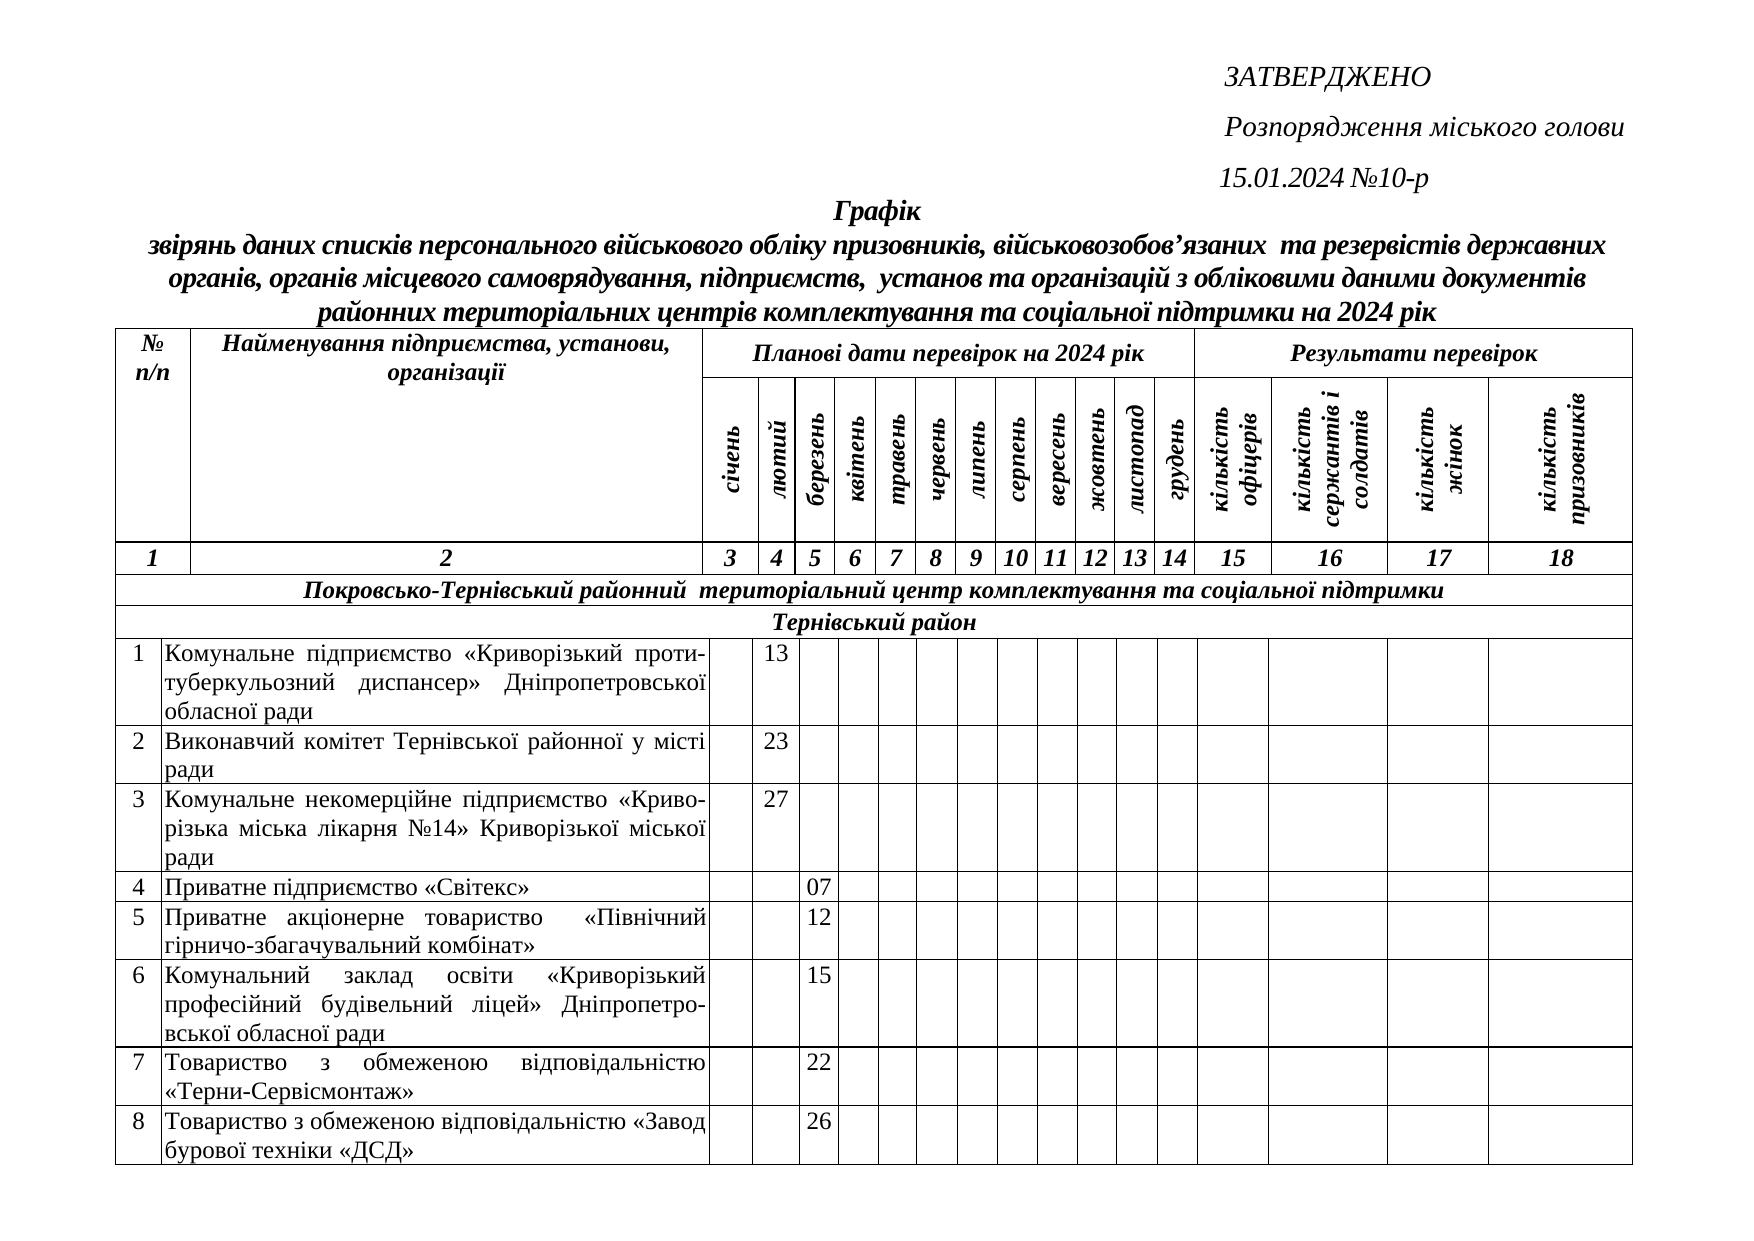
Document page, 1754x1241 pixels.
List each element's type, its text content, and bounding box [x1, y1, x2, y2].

table_cell [1198, 726, 1268, 783]
text Графік [118, 193, 1636, 227]
table_cell [1078, 639, 1116, 725]
table_header № п/п [116, 329, 190, 541]
table_cell 23 [753, 726, 799, 783]
table_cell [958, 726, 997, 783]
table_cell [917, 726, 957, 783]
table_cell Покровсько-Тернівський районний територіальний центр комплектування та соціальної підтримки [116, 575, 1632, 605]
table_cell [1198, 784, 1268, 871]
table_cell [1158, 1106, 1197, 1163]
table_cell Приватне підприємство «Світекс» [162, 872, 709, 901]
text ЗАТВЕРДЖЕНО [1224, 59, 1636, 93]
table_cell Комунальне підприємство «Криворізький проти-туберкульозний диспансер» Дніпропетровської обласної ради [162, 639, 709, 725]
table_cell 6 [835, 543, 875, 573]
table_cell [1078, 902, 1116, 959]
table_cell 8 [916, 543, 955, 573]
table_cell [879, 639, 916, 725]
table_cell [958, 639, 997, 725]
table_cell 1 [116, 639, 161, 725]
table_cell 4 [116, 872, 161, 901]
table_cell [710, 639, 752, 725]
table_cell серпень [996, 378, 1035, 541]
table_cell [839, 902, 878, 959]
table_cell 07 [800, 872, 838, 901]
table_cell [1269, 902, 1387, 959]
table_cell червень [916, 378, 955, 541]
table_cell 12 [1076, 543, 1114, 573]
table_cell [1117, 872, 1157, 901]
table_cell [1078, 784, 1116, 871]
table_cell [1489, 1048, 1632, 1105]
table_cell [1078, 960, 1116, 1046]
table_cell [1489, 872, 1632, 901]
table_cell 3 [703, 543, 758, 573]
table_cell [879, 872, 916, 901]
table_cell [839, 726, 878, 783]
table_cell кількість сержантів і солдатів [1272, 378, 1387, 541]
table_cell [1198, 902, 1268, 959]
table_cell [998, 726, 1037, 783]
table_cell [1038, 784, 1077, 871]
table_cell 8 [116, 1106, 161, 1163]
table_cell 13 [753, 639, 799, 725]
table_cell [1078, 1106, 1116, 1163]
table_cell жовтень [1076, 378, 1114, 541]
text Розпорядження міського голови [1224, 109, 1636, 143]
table_cell [753, 1106, 799, 1163]
table_cell [1388, 784, 1488, 871]
table_cell [917, 902, 957, 959]
table_cell [917, 639, 957, 725]
table_cell [998, 784, 1037, 871]
table_cell [710, 1048, 752, 1105]
table_cell [917, 1106, 957, 1163]
table_cell [1269, 872, 1387, 901]
table_cell [879, 960, 916, 1046]
table_cell 17 [1388, 543, 1488, 573]
table_cell [710, 726, 752, 783]
table_cell [998, 872, 1037, 901]
table_cell 27 [753, 784, 799, 871]
table_cell 18 [1489, 543, 1632, 573]
table_cell [1078, 872, 1116, 901]
table_cell [839, 960, 878, 1046]
table_cell [1269, 784, 1387, 871]
table_cell [1158, 872, 1197, 901]
table_cell Тернівський район [116, 606, 1632, 637]
table_cell [1117, 784, 1157, 871]
table_cell [800, 639, 838, 725]
table_cell [998, 902, 1037, 959]
table_cell [1038, 902, 1077, 959]
table_cell Комунальне некомерційне підприємство «Криво-різька міська лікарня №14» Криворізької міської ради [162, 784, 709, 871]
table_cell [1388, 902, 1488, 959]
table_cell Комунальний заклад освіти «Криворізький професійний будівельний ліцей» Дніпропетро-вської обласної ради [162, 960, 709, 1046]
table_cell [1489, 1106, 1632, 1163]
table_cell [1117, 960, 1157, 1046]
table_cell [1158, 902, 1197, 959]
table_cell [753, 902, 799, 959]
table_cell вересень [1036, 378, 1075, 541]
table_cell [1117, 726, 1157, 783]
table_cell [1269, 1106, 1387, 1163]
table_cell [958, 872, 997, 901]
table_cell [917, 784, 957, 871]
table_cell 11 [1036, 543, 1075, 573]
table_cell 10 [996, 543, 1035, 573]
table_cell березень [796, 378, 834, 541]
table_cell [1117, 1048, 1157, 1105]
table_cell [879, 1048, 916, 1105]
table_cell [1198, 872, 1268, 901]
table_cell [710, 1106, 752, 1163]
table_cell [998, 1106, 1037, 1163]
table_cell [839, 639, 878, 725]
table_cell [1198, 960, 1268, 1046]
table_cell [1198, 639, 1268, 725]
table_cell кількість жінок [1388, 378, 1488, 541]
table_header Найменування підприємства, установи, організації [191, 329, 702, 541]
table_cell [958, 1106, 997, 1163]
table_cell [1038, 960, 1077, 1046]
table_cell [1038, 726, 1077, 783]
table_cell [1388, 726, 1488, 783]
table_cell 16 [1272, 543, 1387, 573]
table_cell Товариство з обмеженою відповідальністю «Завод бурової техніки «ДСД» [162, 1106, 709, 1163]
table_cell [879, 1106, 916, 1163]
table_cell 26 [800, 1106, 838, 1163]
table_cell [839, 1048, 878, 1105]
table_cell [998, 1048, 1037, 1105]
table_cell грудень [1155, 378, 1194, 541]
table_cell [1269, 960, 1387, 1046]
table_cell [879, 902, 916, 959]
table_cell 7 [876, 543, 915, 573]
table_cell [998, 960, 1037, 1046]
table_cell [1489, 902, 1632, 959]
table_cell [753, 960, 799, 1046]
table_cell [1489, 639, 1632, 725]
table_header Планові дати перевірок на 2024 рік [703, 329, 1194, 377]
table_cell 7 [116, 1048, 161, 1105]
table_cell [1388, 872, 1488, 901]
table_cell [710, 784, 752, 871]
table_cell [800, 726, 838, 783]
table_cell Приватне акціонерне товариство «Північний гірничо-збагачувальний комбінат» [162, 902, 709, 959]
text звірянь даних списків персонального військового обліку призовників, військовозобов’язаних та резервістів державних органів, органів місцевого самоврядування, підприємств, установ та організацій з обліковими даними документів районних територіальних центрів комплектування та соціальної підтримки на 2024 рік [118, 227, 1636, 327]
table_cell [1078, 1048, 1116, 1105]
table_cell липень [956, 378, 995, 541]
table_cell 9 [956, 543, 995, 573]
table_cell [917, 872, 957, 901]
table_cell [753, 1048, 799, 1105]
table_cell [800, 784, 838, 871]
table_cell [1388, 1048, 1488, 1105]
text 15.01.2024 №10-р [118, 160, 1636, 193]
table_cell [958, 902, 997, 959]
table_cell [1158, 1048, 1197, 1105]
table_cell 5 [796, 543, 834, 573]
table_cell [1198, 1048, 1268, 1105]
table_header Результати перевірок [1195, 329, 1632, 377]
table_cell [958, 784, 997, 871]
table_cell [1489, 726, 1632, 783]
table_cell [1388, 960, 1488, 1046]
table_cell 5 [116, 902, 161, 959]
table_cell кількість призовників [1489, 378, 1632, 541]
table_cell [1198, 1106, 1268, 1163]
table_cell [1038, 1048, 1077, 1105]
table_cell [710, 960, 752, 1046]
table_cell Товариство з обмеженою відповідальністю «Терни-Сервісмонтаж» [162, 1048, 709, 1105]
table_cell [879, 726, 916, 783]
table_cell 3 [116, 784, 161, 871]
table_cell [998, 639, 1037, 725]
table_cell [879, 784, 916, 871]
table_cell [839, 872, 878, 901]
table_cell Виконавчий комітет Тернівської районної у місті ради [162, 726, 709, 783]
table_cell [917, 960, 957, 1046]
table_cell [1038, 872, 1077, 901]
table_cell 15 [1195, 543, 1271, 573]
table_cell [1117, 1106, 1157, 1163]
table_cell [958, 960, 997, 1046]
table_cell [839, 1106, 878, 1163]
table_cell [1158, 960, 1197, 1046]
table_cell [1038, 639, 1077, 725]
table_cell травень [876, 378, 915, 541]
table_cell кількість офіцерів [1195, 378, 1271, 541]
table_cell 2 [191, 543, 702, 573]
table_cell 4 [759, 543, 794, 573]
table_cell 13 [1115, 543, 1154, 573]
table_cell [1269, 726, 1387, 783]
table_cell [1388, 1106, 1488, 1163]
table_cell [753, 872, 799, 901]
table_cell [710, 872, 752, 901]
table_cell [917, 1048, 957, 1105]
table_cell 2 [116, 726, 161, 783]
table_cell 22 [800, 1048, 838, 1105]
table_cell [1489, 960, 1632, 1046]
table_cell [958, 1048, 997, 1105]
table_cell 1 [116, 543, 190, 573]
table_cell [1038, 1106, 1077, 1163]
table_cell квітень [835, 378, 875, 541]
table_cell січень [703, 378, 758, 541]
table_cell 14 [1155, 543, 1194, 573]
table_cell [1158, 784, 1197, 871]
table_cell [1117, 639, 1157, 725]
table_cell 12 [800, 902, 838, 959]
table_cell 15 [800, 960, 838, 1046]
table_cell листопад [1115, 378, 1154, 541]
table_cell [710, 902, 752, 959]
table_cell [1078, 726, 1116, 783]
table_cell 6 [116, 960, 161, 1046]
table_cell [1158, 639, 1197, 725]
table_cell лютий [759, 378, 794, 541]
table_cell [1269, 1048, 1387, 1105]
table_cell [839, 784, 878, 871]
table_cell [1388, 639, 1488, 725]
table_cell [1158, 726, 1197, 783]
table_cell [1117, 902, 1157, 959]
table_cell [1489, 784, 1632, 871]
table_cell [1269, 639, 1387, 725]
